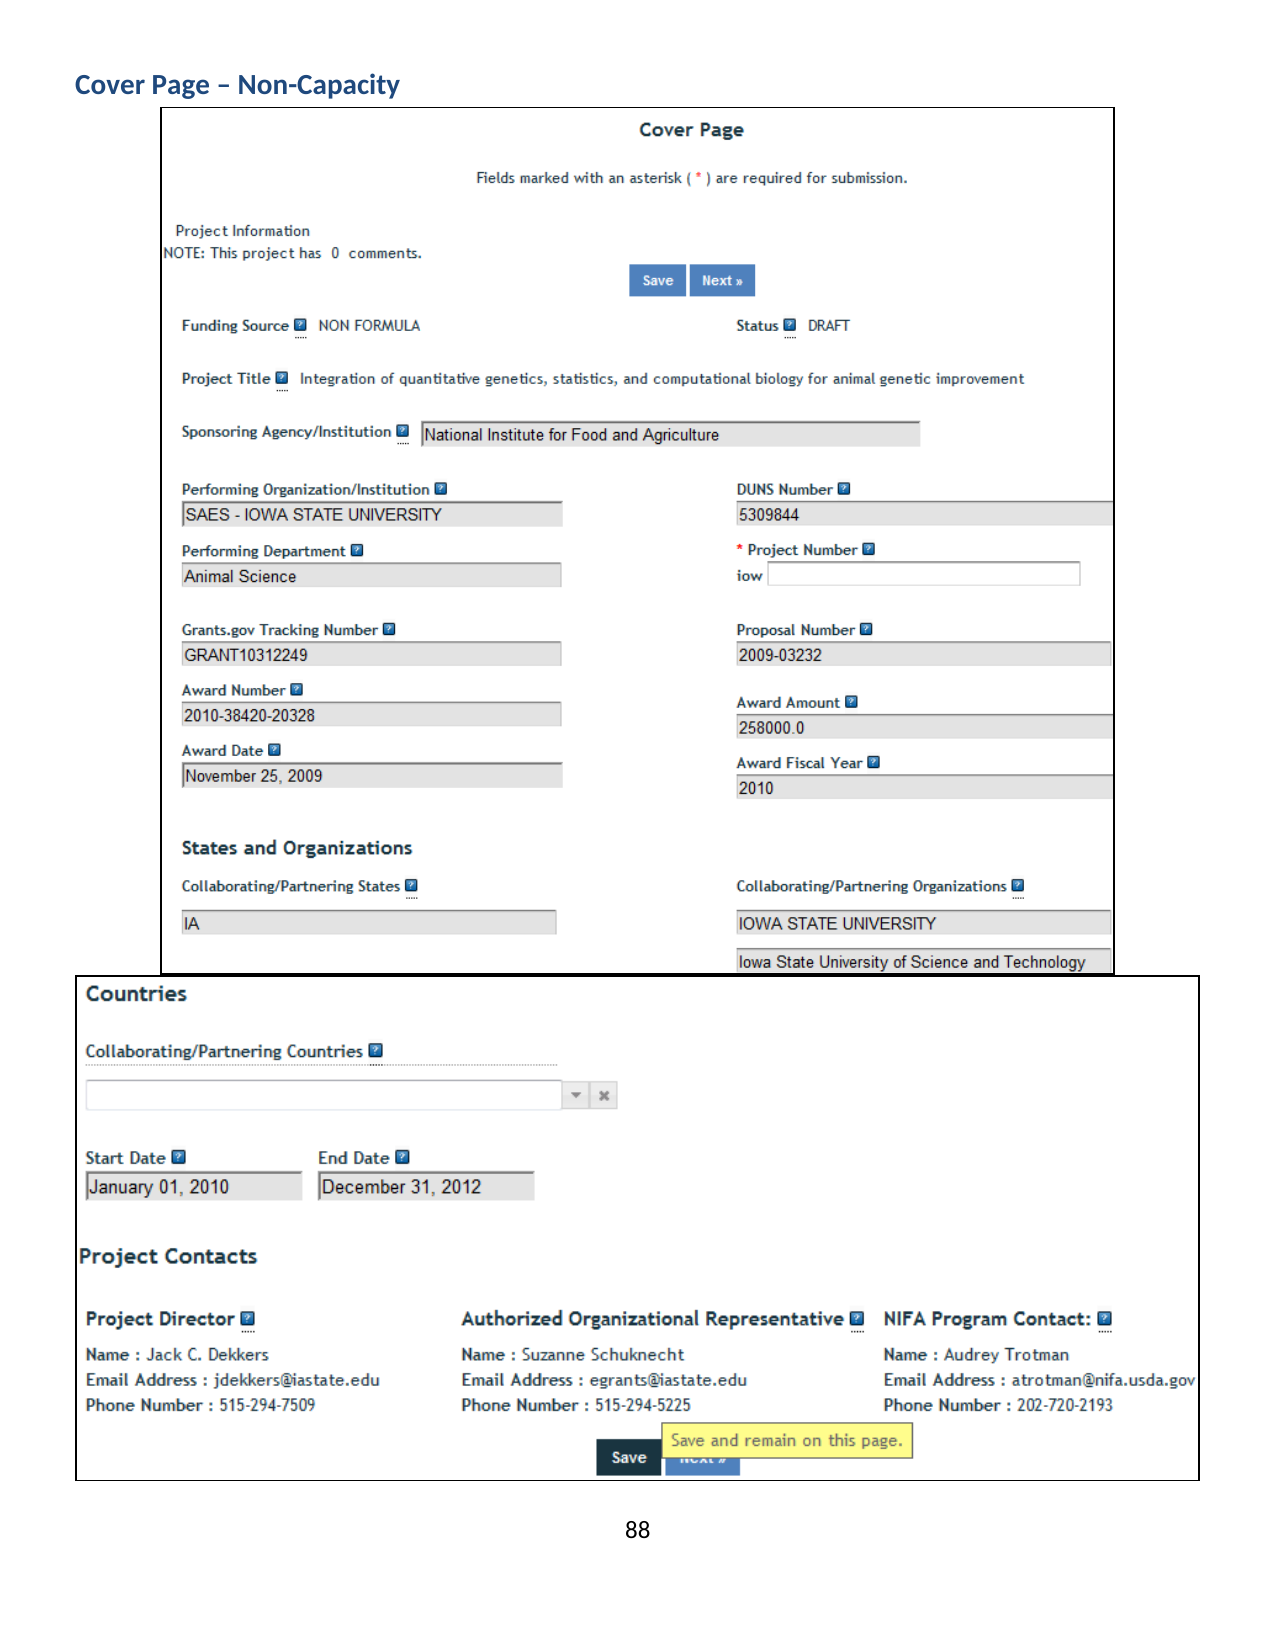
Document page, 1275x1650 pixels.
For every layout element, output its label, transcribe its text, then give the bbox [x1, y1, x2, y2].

subtitle Cover Page – Non-Capacity [75, 66, 1200, 101]
picture [77, 977, 1198, 1480]
picture [162, 108, 1113, 973]
